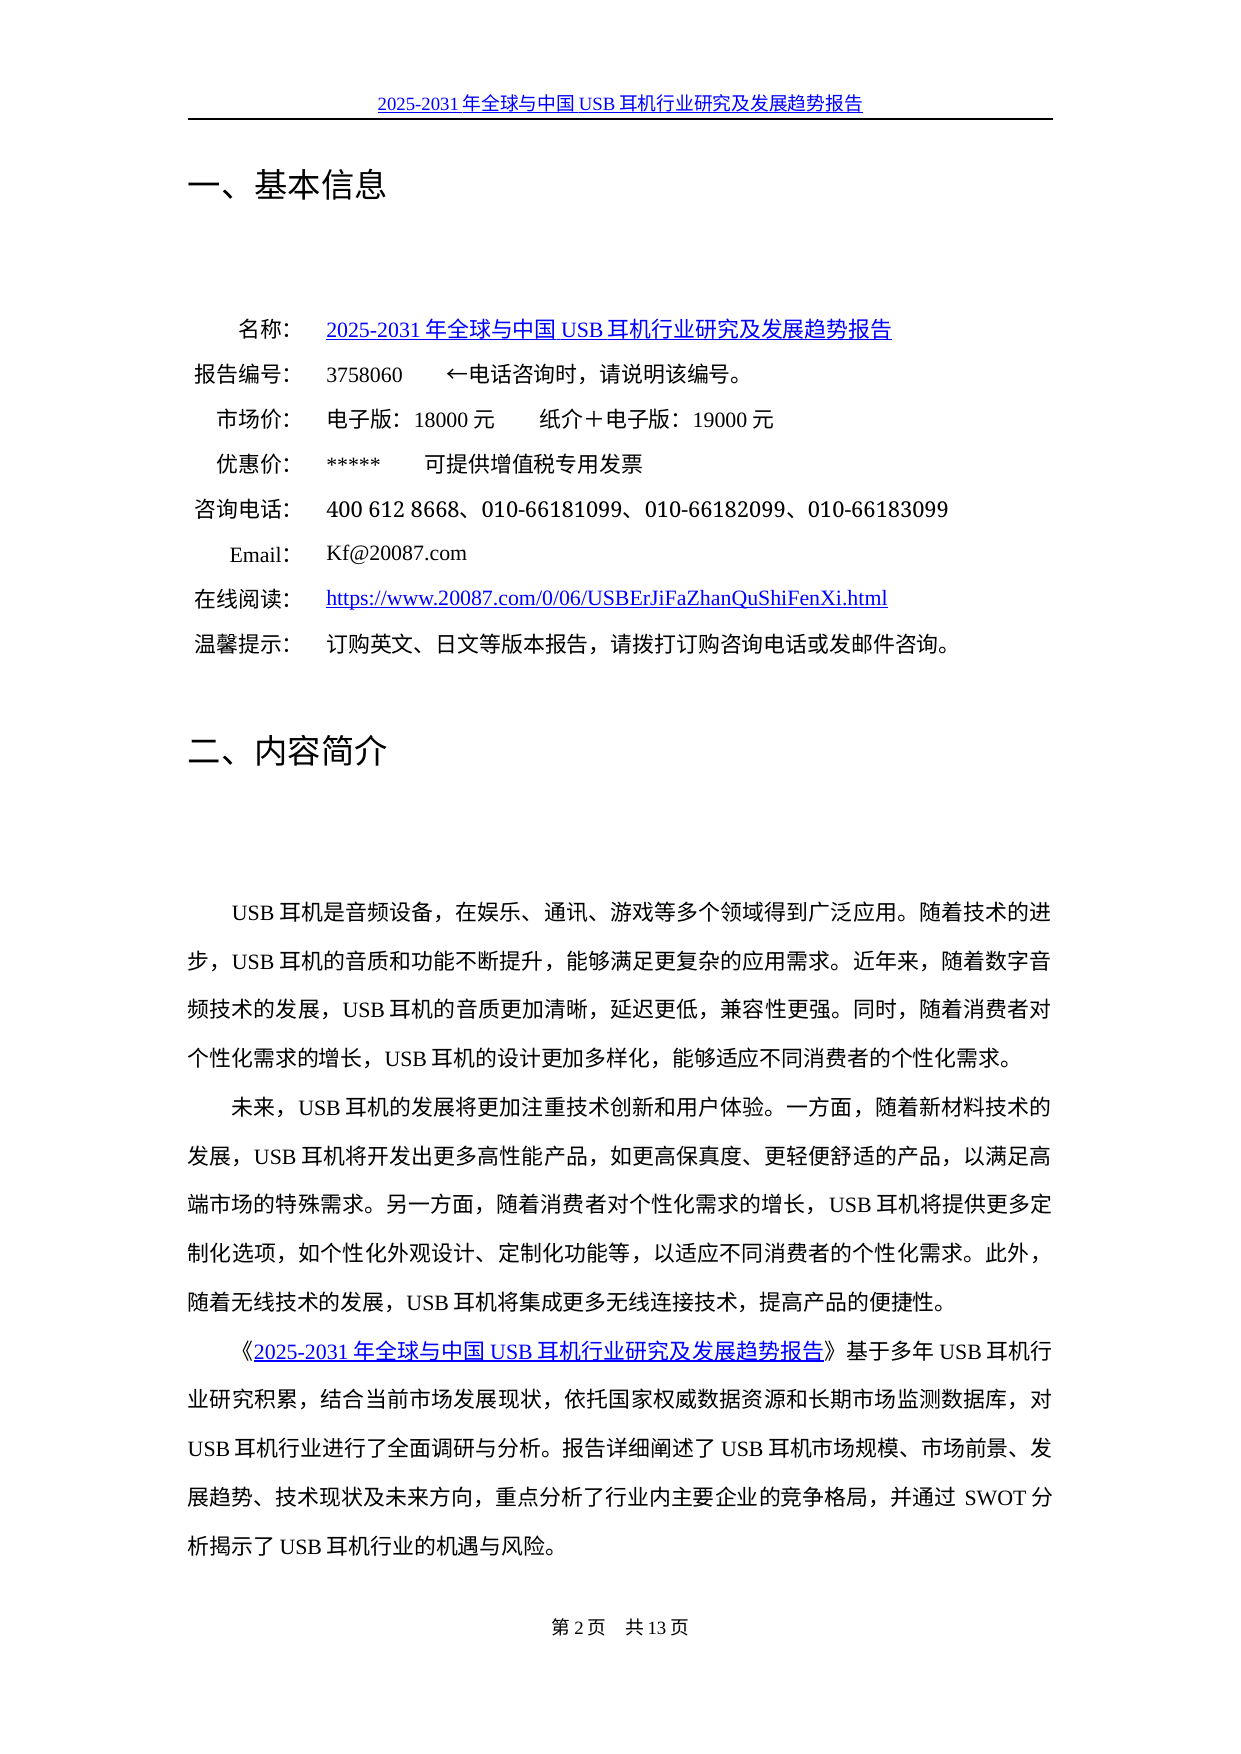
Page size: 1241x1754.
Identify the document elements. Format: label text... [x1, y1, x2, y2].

table_cell 电子版：18000 元 纸介＋电子版：19000 元 [315, 402, 1073, 447]
table_cell ***** 可提供增值税专用发票 [315, 447, 1073, 492]
title 二、内容简介 [187, 717, 1053, 782]
table_cell 市场价： [167, 402, 315, 447]
table_cell Kf@20087.com [315, 537, 1073, 582]
table_header 名称： [167, 312, 315, 357]
title 一、基本信息 [187, 150, 1053, 215]
table_cell 400 612 8668、010-66181099、010-66182099、010-66183099 [315, 492, 1073, 537]
table_cell 报告编号： [167, 357, 315, 402]
table_cell 3758060 ←电话咨询时，请说明该编号。 [315, 357, 1073, 402]
table_cell 温馨提示： [167, 627, 315, 672]
table_cell [315, 582, 1073, 627]
table_cell Email： [167, 537, 315, 582]
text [187, 894, 1053, 1561]
table_cell 在线阅读： [167, 582, 315, 627]
table_cell 优惠价： [167, 447, 315, 492]
table_cell 订购英文、日文等版本报告，请拨打订购咨询电话或发邮件咨询。 [315, 627, 1073, 672]
table_cell 咨询电话： [167, 492, 315, 537]
table_header 2025-2031年全球与中国USB耳机行业研究及发展趋势报告 [315, 312, 1073, 357]
